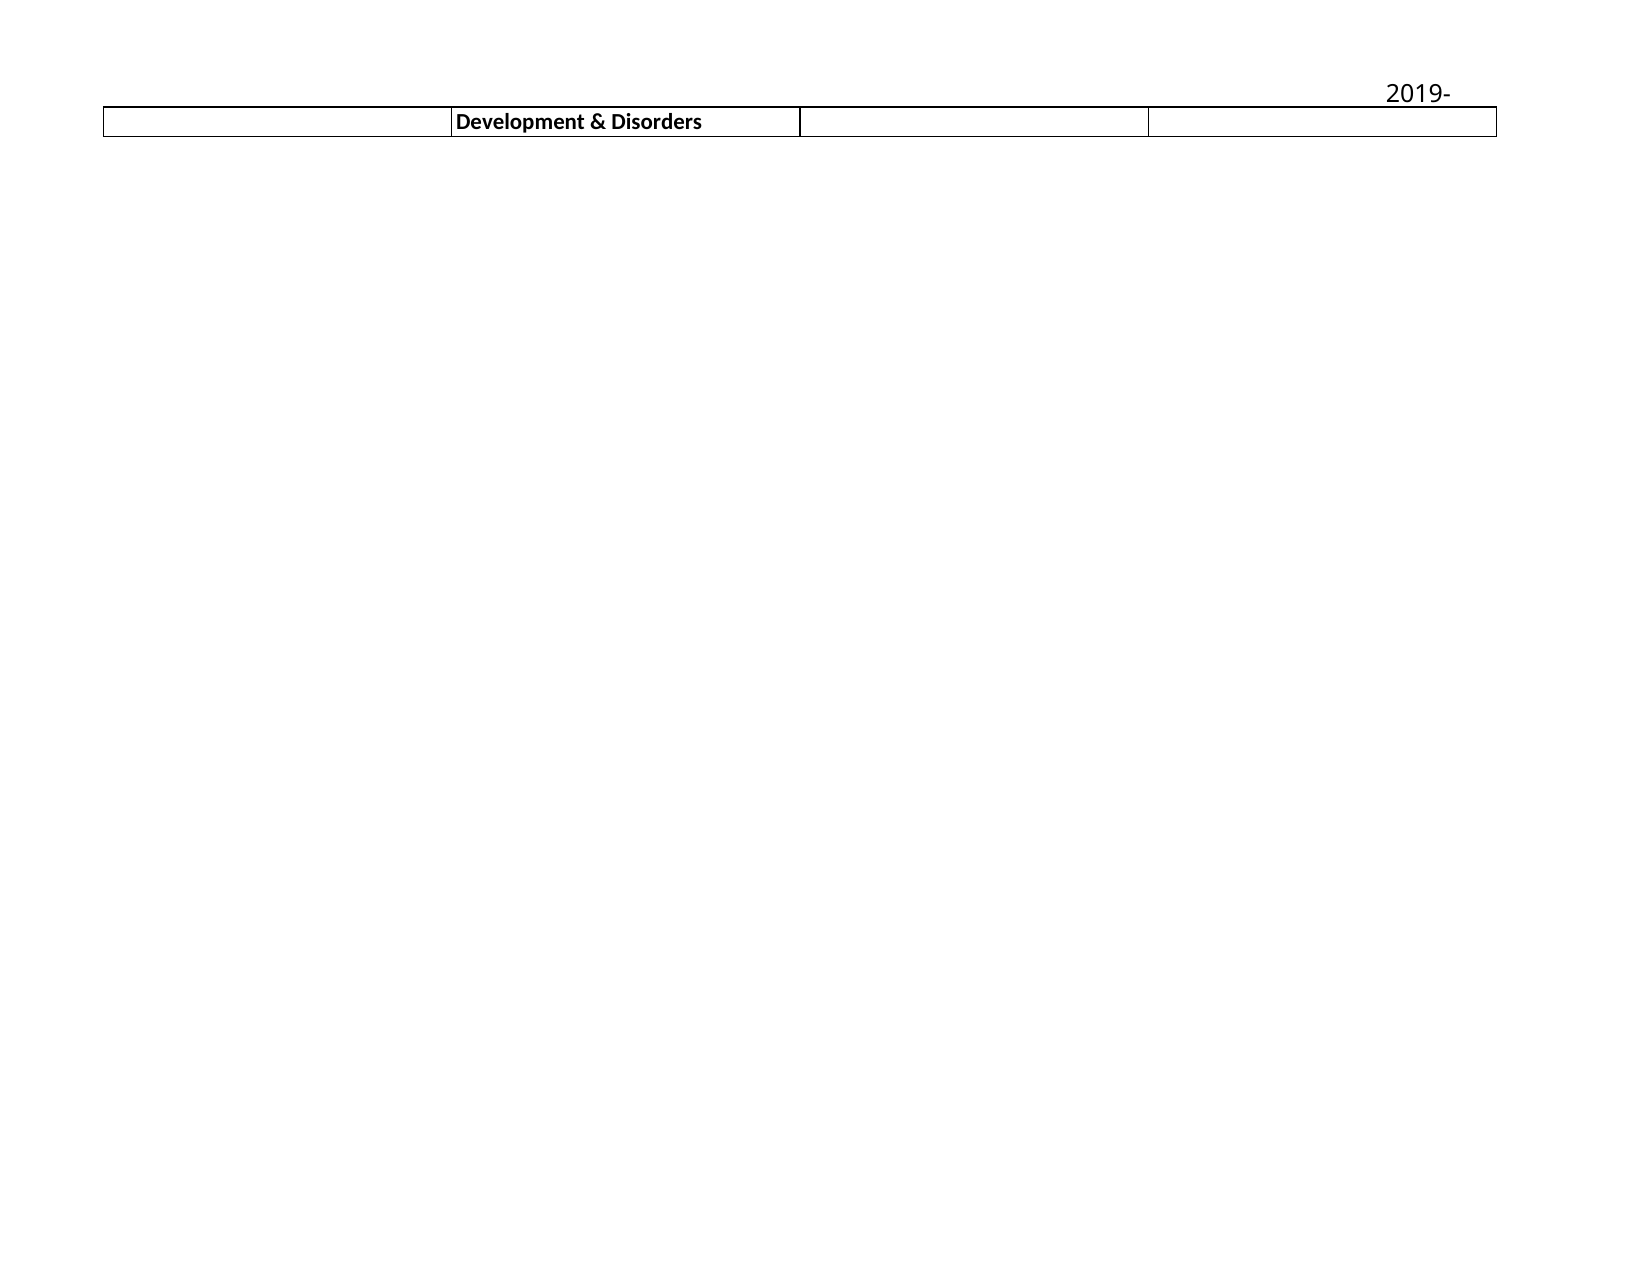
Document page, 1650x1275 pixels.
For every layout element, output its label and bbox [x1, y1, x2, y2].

table_cell [452, 108, 799, 136]
table_cell [801, 108, 1148, 136]
table_cell [104, 108, 451, 136]
table_cell [1149, 108, 1496, 136]
